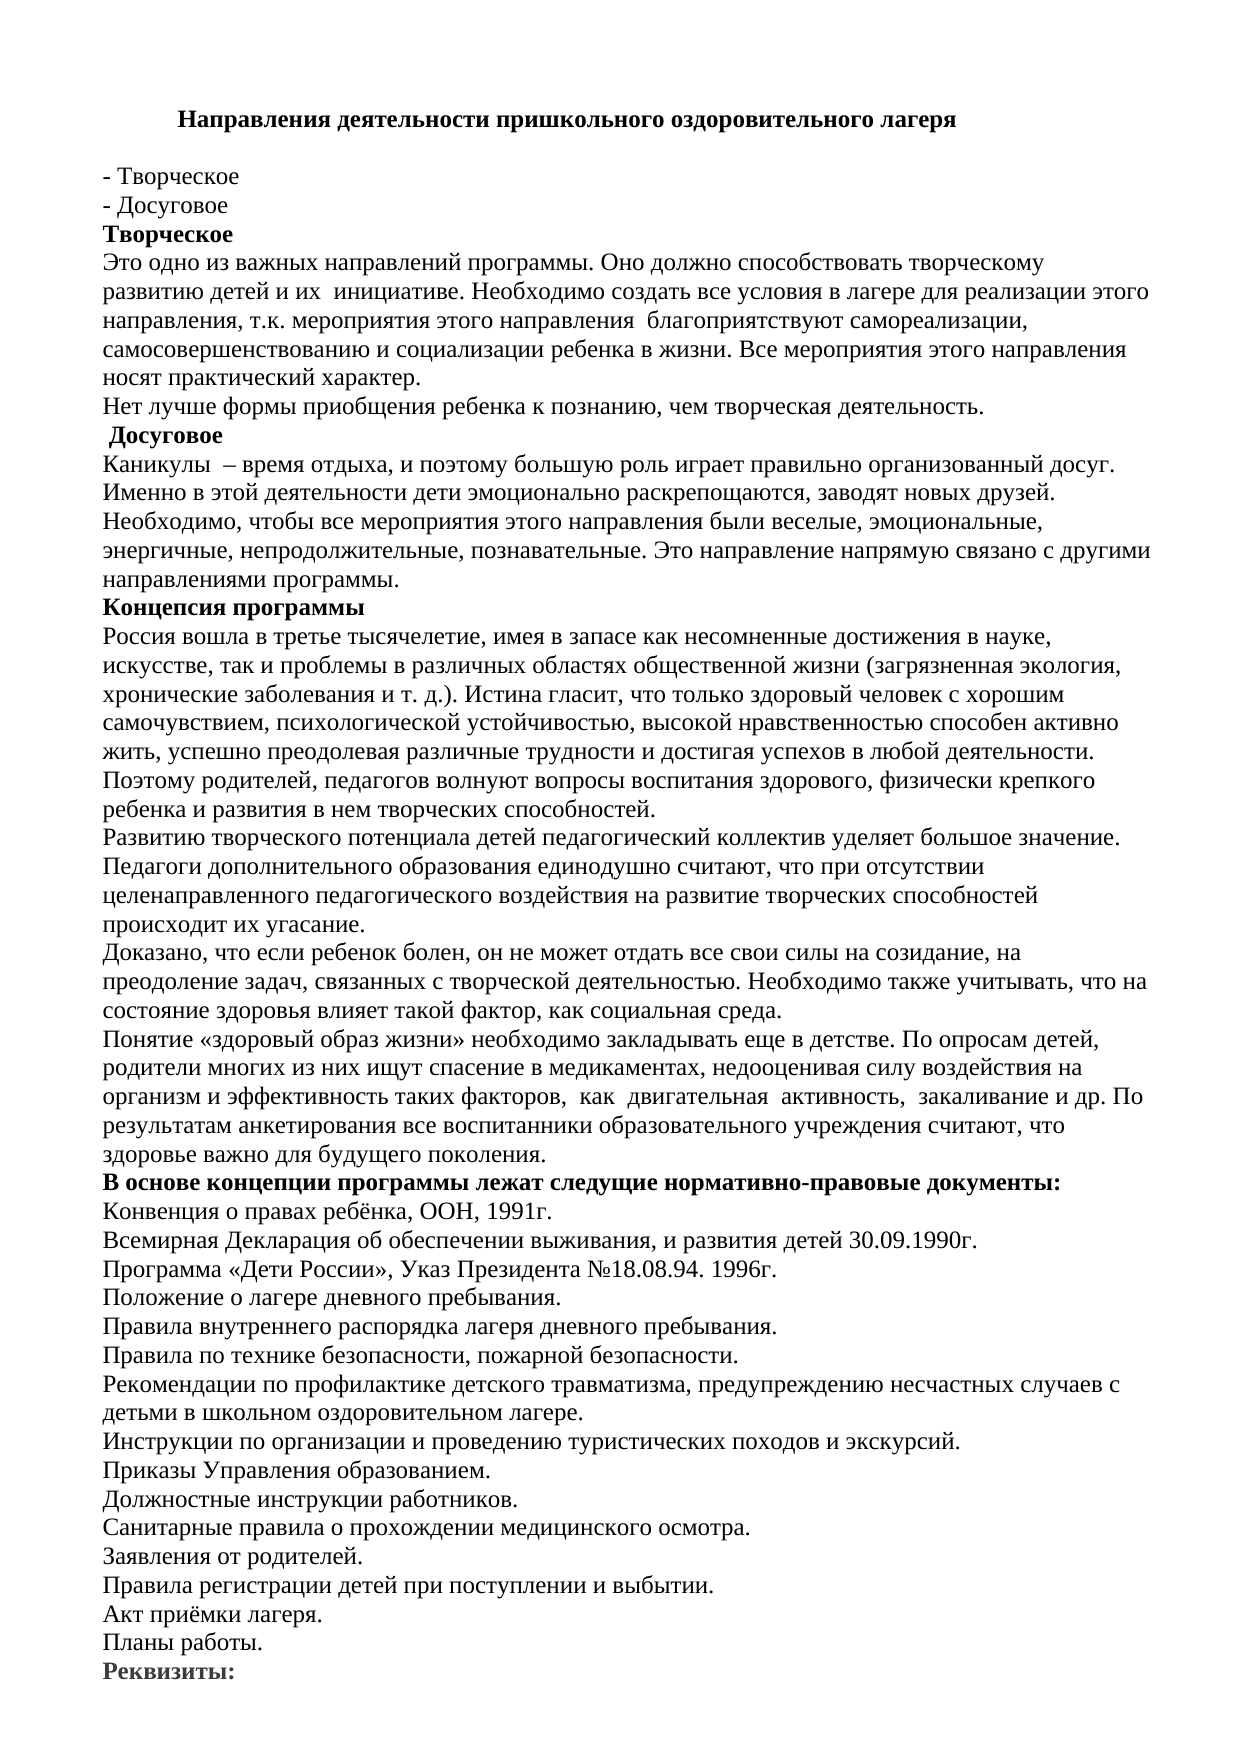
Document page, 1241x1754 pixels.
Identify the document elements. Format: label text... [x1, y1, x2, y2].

text Санитарные правила о прохождении медицинского осмотра. [102, 1512, 1152, 1541]
text Досуговое [102, 420, 1152, 449]
text - Творческое [102, 161, 1152, 190]
text Заявления от родителей. [102, 1541, 1152, 1570]
text Россия вошла в третье тысячелетие, имея в запасе как несомненные достижения в науке, искусстве, так и проблемы в различных областях общественной жизни (загрязненная экология, хронические заболевания и т. д.). Истина гласит, что только здоровый человек с хорошим самочувствием, психологической устойчивостью, высокой нравственностью способен активно жить, успешно преодолевая различные трудности и достигая успехов в любой деятельности. Поэтому родителей, педагогов волнуют вопросы воспитания здорового, физически крепкого ребенка и развития в нем творческих способностей. [102, 621, 1152, 822]
text Развитию творческого потенциала детей педагогический коллектив уделяет большое значение. Педагоги дополнительного образования единодушно считают, что при отсутствии целенаправленного педагогического воздействия на развитие творческих способностей происходит их угасание. [102, 822, 1152, 937]
text Правила по технике безопасности, пожарной безопасности. [102, 1340, 1152, 1369]
text Нет лучше формы приобщения ребенка к познанию, чем творческая деятельность. [102, 391, 1152, 420]
text - Досуговое [102, 190, 1152, 219]
text Инструкции по организации и проведению туристических походов и экскурсий. [102, 1426, 1152, 1455]
text Правила регистрации детей при поступлении и выбытии. [102, 1570, 1152, 1599]
text Правила внутреннего распорядка лагеря дневного пребывания. [102, 1311, 1152, 1340]
text Акт приёмки лагеря. [102, 1599, 1152, 1627]
text Всемирная Декларация об обеспечении выживания, и развития детей 30.09.1990г. [102, 1225, 1152, 1254]
text Планы работы. [102, 1627, 1152, 1656]
text Конвенция о правах ребёнка, ООН, 1991г. [102, 1196, 1152, 1225]
text Положение о лагере дневного пребывания. [102, 1282, 1152, 1311]
text Это одно из важных направлений программы. Оно должно способствовать творческому развитию детей и их инициативе. Необходимо создать все условия в лагере для реализации этого направления, т.к. мероприятия этого направления благоприятствуют самореализации, самосовершенствованию и социализации ребенка в жизни. Все мероприятия этого направления носят практический характер. [102, 247, 1152, 391]
text Приказы Управления образованием. [102, 1455, 1152, 1484]
text Реквизиты: [102, 1656, 1152, 1685]
text Направления деятельности пришкольного оздоровительного лагеря [177, 104, 1152, 132]
text Творческое [102, 219, 1152, 247]
text Программа «Дети России», Указ Президента №18.08.94. 1996г. [102, 1254, 1152, 1282]
text Понятие «здоровый образ жизни» необходимо закладывать еще в детстве. По опросам детей, родители многих из них ищут спасение в медикаментах, недооценивая силу воздействия на организм и эффективность таких факторов, как двигательная активность, закаливание и др. По результатам анкетирования все воспитанники образовательного учреждения считают, что здоровье важно для будущего поколения. [102, 1024, 1152, 1167]
text Должностные инструкции работников. [102, 1484, 1152, 1512]
text В основе концепции программы лежат следущие нормативно-правовые документы: [102, 1167, 1152, 1196]
text Каникулы – время отдыха, и поэтому большую роль играет правильно организованный досуг. Именно в этой деятельности дети эмоционально раскрепощаются, заводят новых друзей. Необходимо, чтобы все мероприятия этого направления были веселые, эмоциональные, энергичные, непродолжительные, познавательные. Это направление напрямую связано с другими направлениями программы. [102, 449, 1152, 592]
text Концепсия программы [102, 592, 1152, 621]
text Доказано, что если ребенок болен, он не может отдать все свои силы на созидание, на преодоление задач, связанных с творческой деятельностью. Необходимо также учитывать, что на состояние здоровья влияет такой фактор, как социальная среда. [102, 937, 1152, 1024]
text Рекомендации по профилактике детского травматизма, предупреждению несчастных случаев с детьми в школьном оздоровительном лагере. [102, 1369, 1152, 1426]
